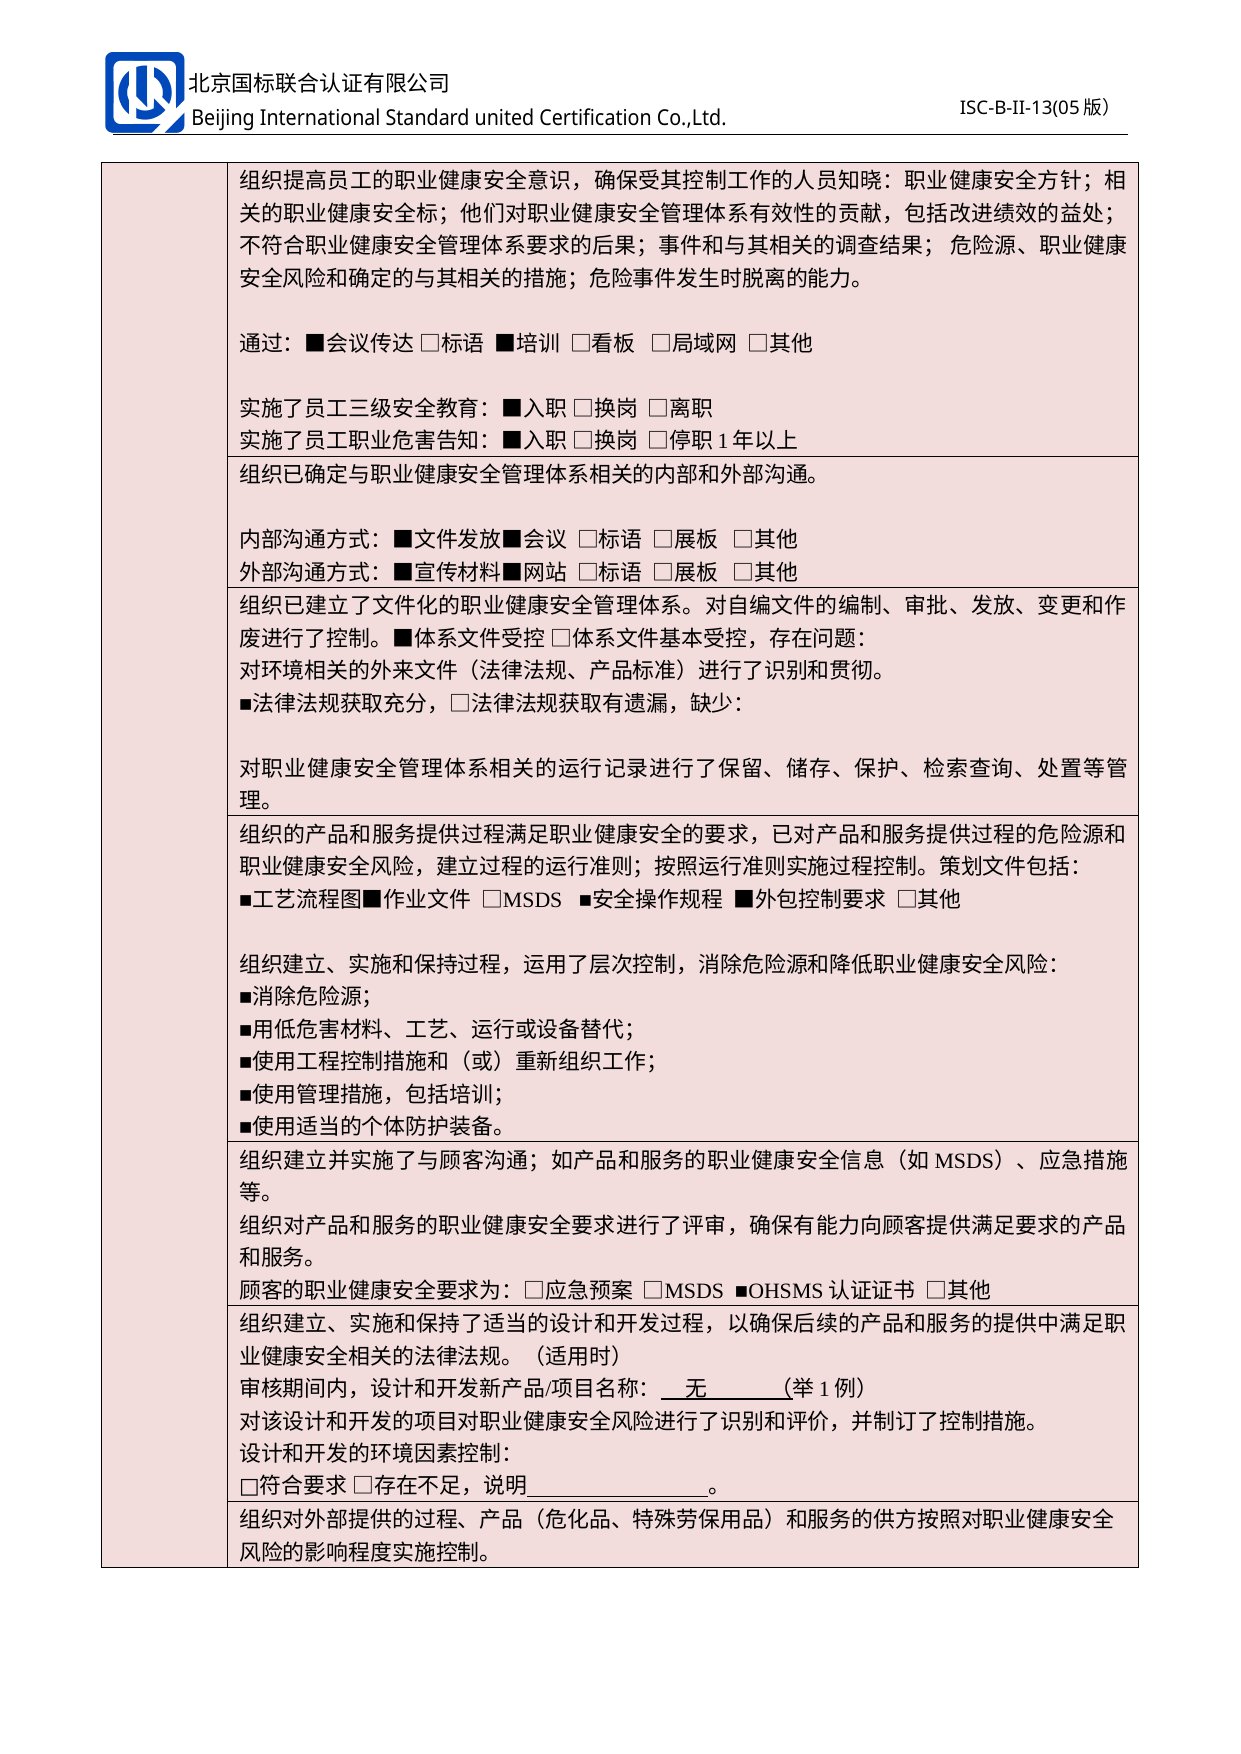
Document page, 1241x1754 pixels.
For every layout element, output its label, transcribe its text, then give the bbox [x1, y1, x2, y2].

picture [105, 52, 185, 133]
table_cell 组织已建立了文件化的职业健康安全管理体系。对自编文件的编制、审批、发放、变更和作废进行了控制。■体系文件受控 □体系文件基本受控，存在问题： 对环境相关的外来文件（法律法规、产品标准）进行了识别和贯彻。 ■法律法规获取充分，□法律法规获取有遗漏，缺少： 对职业健康安全管理体系相关的运行记录进行了保留、储存、保护、检索查询、处置等管理。 [228, 588, 1138, 815]
table_cell 组织建立、实施和保持了适当的设计和开发过程，以确保后续的产品和服务的提供中满足职业健康安全相关的法律法规。（适用时） 审核期间内，设计和开发新产品/项目名称： 无 （举1例） 对该设计和开发的项目对职业健康安全风险进行了识别和评价，并制订了控制措施。 设计和开发的环境因素控制： □符合要求 □存在不足，说明 。 [228, 1306, 1138, 1501]
table_cell 组织已确定与职业健康安全管理体系相关的内部和外部沟通。 内部沟通方式：■文件发放■会议 □标语 □展板 □其他 外部沟通方式：■宣传材料■网站 □标语 □展板 □其他 [228, 457, 1138, 587]
table_cell 组织提高员工的职业健康安全意识，确保受其控制工作的人员知晓：职业健康安全方针；相关的职业健康安全标；他们对职业健康安全管理体系有效性的贡献，包括改进绩效的益处；不符合职业健康安全管理体系要求的后果；事件和与其相关的调查结果； 危险源、职业健康安全风险和确定的与其相关的措施；危险事件发生时脱离的能力。 通过：■会议传达 □标语 ■培训 □看板 □局域网 □其他 实施了员工三级安全教育：■入职 □换岗 □离职 实施了员工职业危害告知：■入职 □换岗 □停职1年以上 [228, 163, 1138, 456]
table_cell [228, 1502, 1138, 1567]
table_cell 组织建立并实施了与顾客沟通；如产品和服务的职业健康安全信息（如MSDS）、应急措施等。 组织对产品和服务的职业健康安全要求进行了评审，确保有能力向顾客提供满足要求的产品和服务。 顾客的职业健康安全要求为：□应急预案 □MSDS ■OHSMS认证证书 □其他 [228, 1142, 1138, 1305]
table_cell 组织的产品和服务提供过程满足职业健康安全的要求，已对产品和服务提供过程的危险源和职业健康安全风险，建立过程的运行准则；按照运行准则实施过程控制。策划文件包括： ■工艺流程图■作业文件 □MSDS ■安全操作规程 ■外包控制要求 □其他 组织建立、实施和保持过程，运用了层次控制，消除危险源和降低职业健康安全风险： ■消除危险源； ■用低危害材料、工艺、运行或设备替代； ■使用工程控制措施和（或）重新组织工作； ■使用管理措施，包括培训； ■使用适当的个体防护装备。 [228, 816, 1138, 1141]
